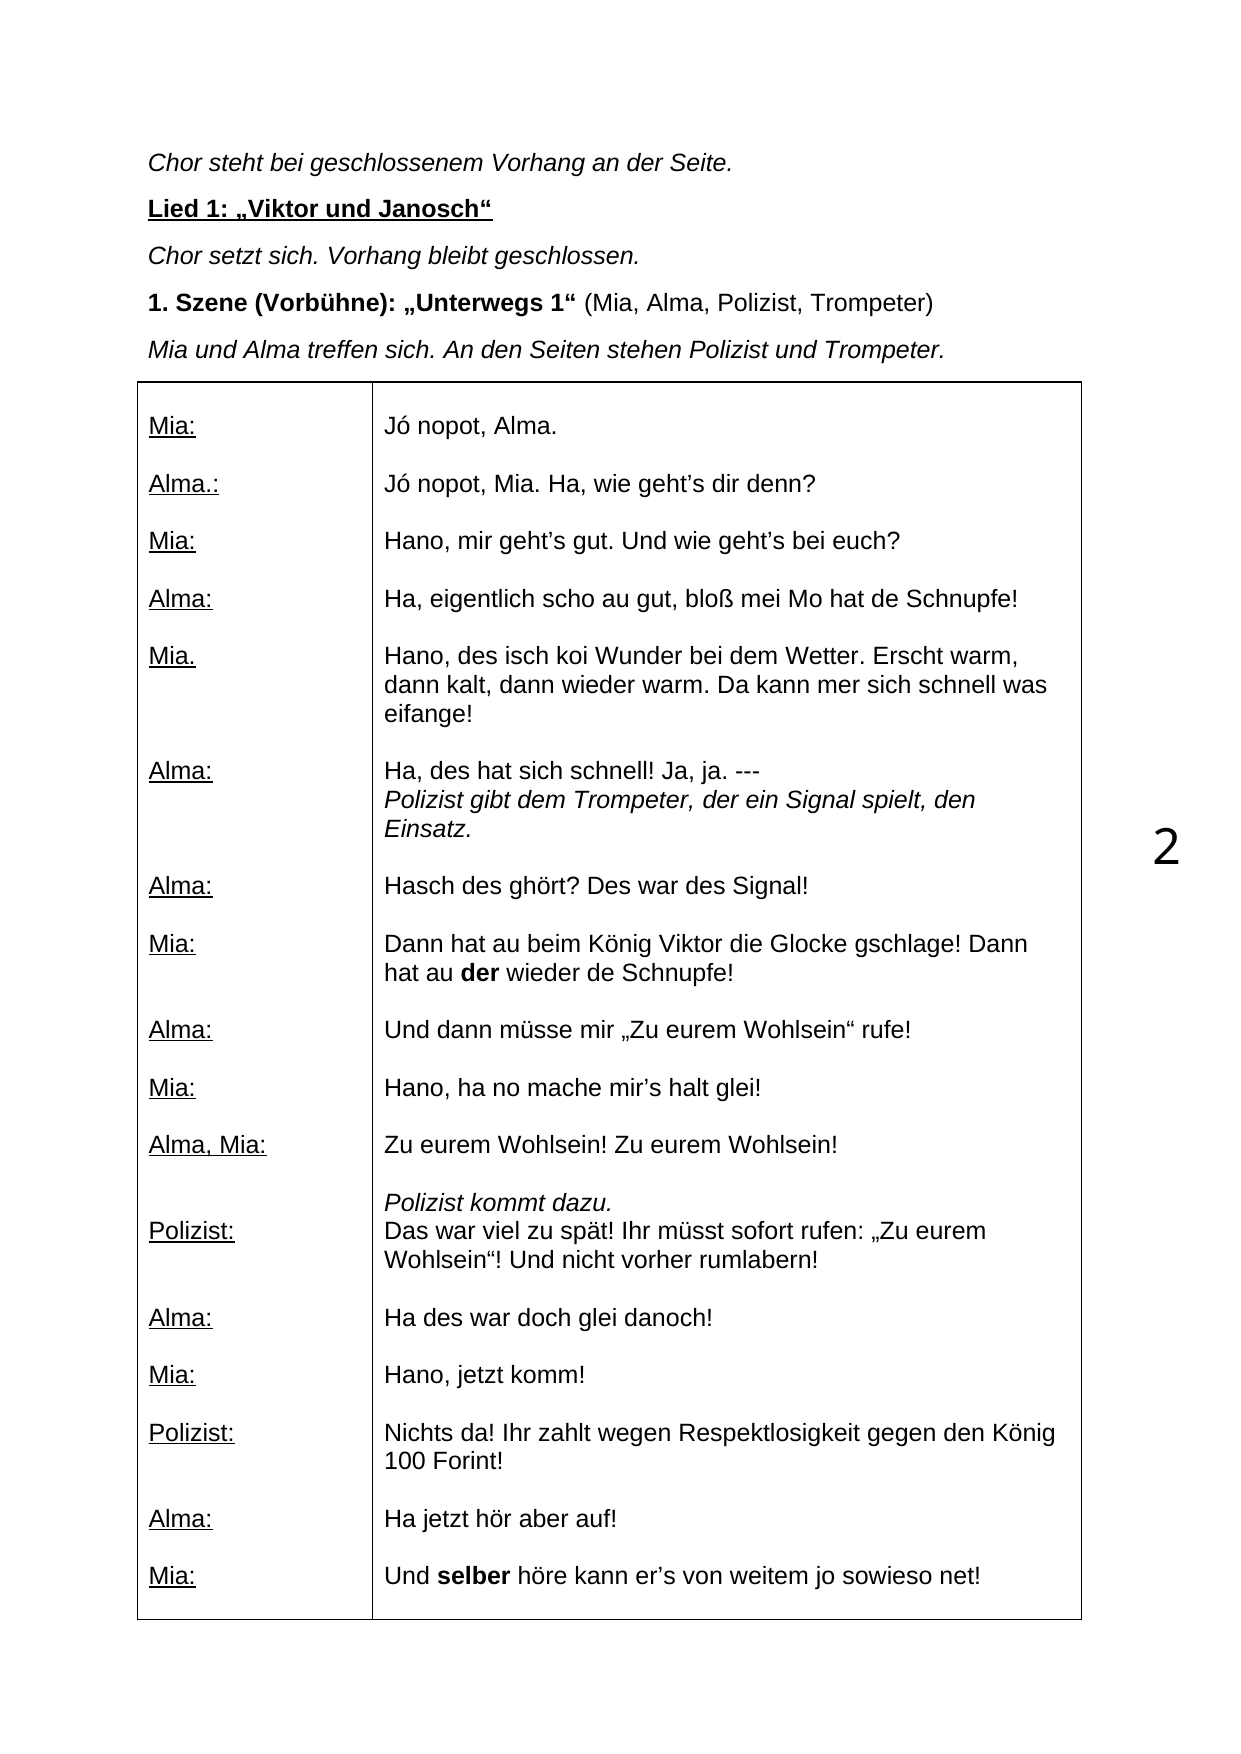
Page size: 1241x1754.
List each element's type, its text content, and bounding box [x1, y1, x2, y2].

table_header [138, 383, 372, 1619]
text Chor setzt sich. Vorhang bleibt geschlossen. [148, 241, 1093, 270]
text Mia und Alma treffen sich. An den Seiten stehen Polizist und Trompeter. [148, 335, 1093, 363]
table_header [373, 383, 1081, 1619]
text 1. Szene (Vorbühne): „Unterwegs 1“ (Mia, Alma, Polizist, Trompeter) [148, 288, 1093, 317]
text Lied 1: „Viktor und Janosch“ [148, 194, 1093, 223]
text Chor steht bei geschlossenem Vorhang an der Seite. [148, 148, 1093, 176]
